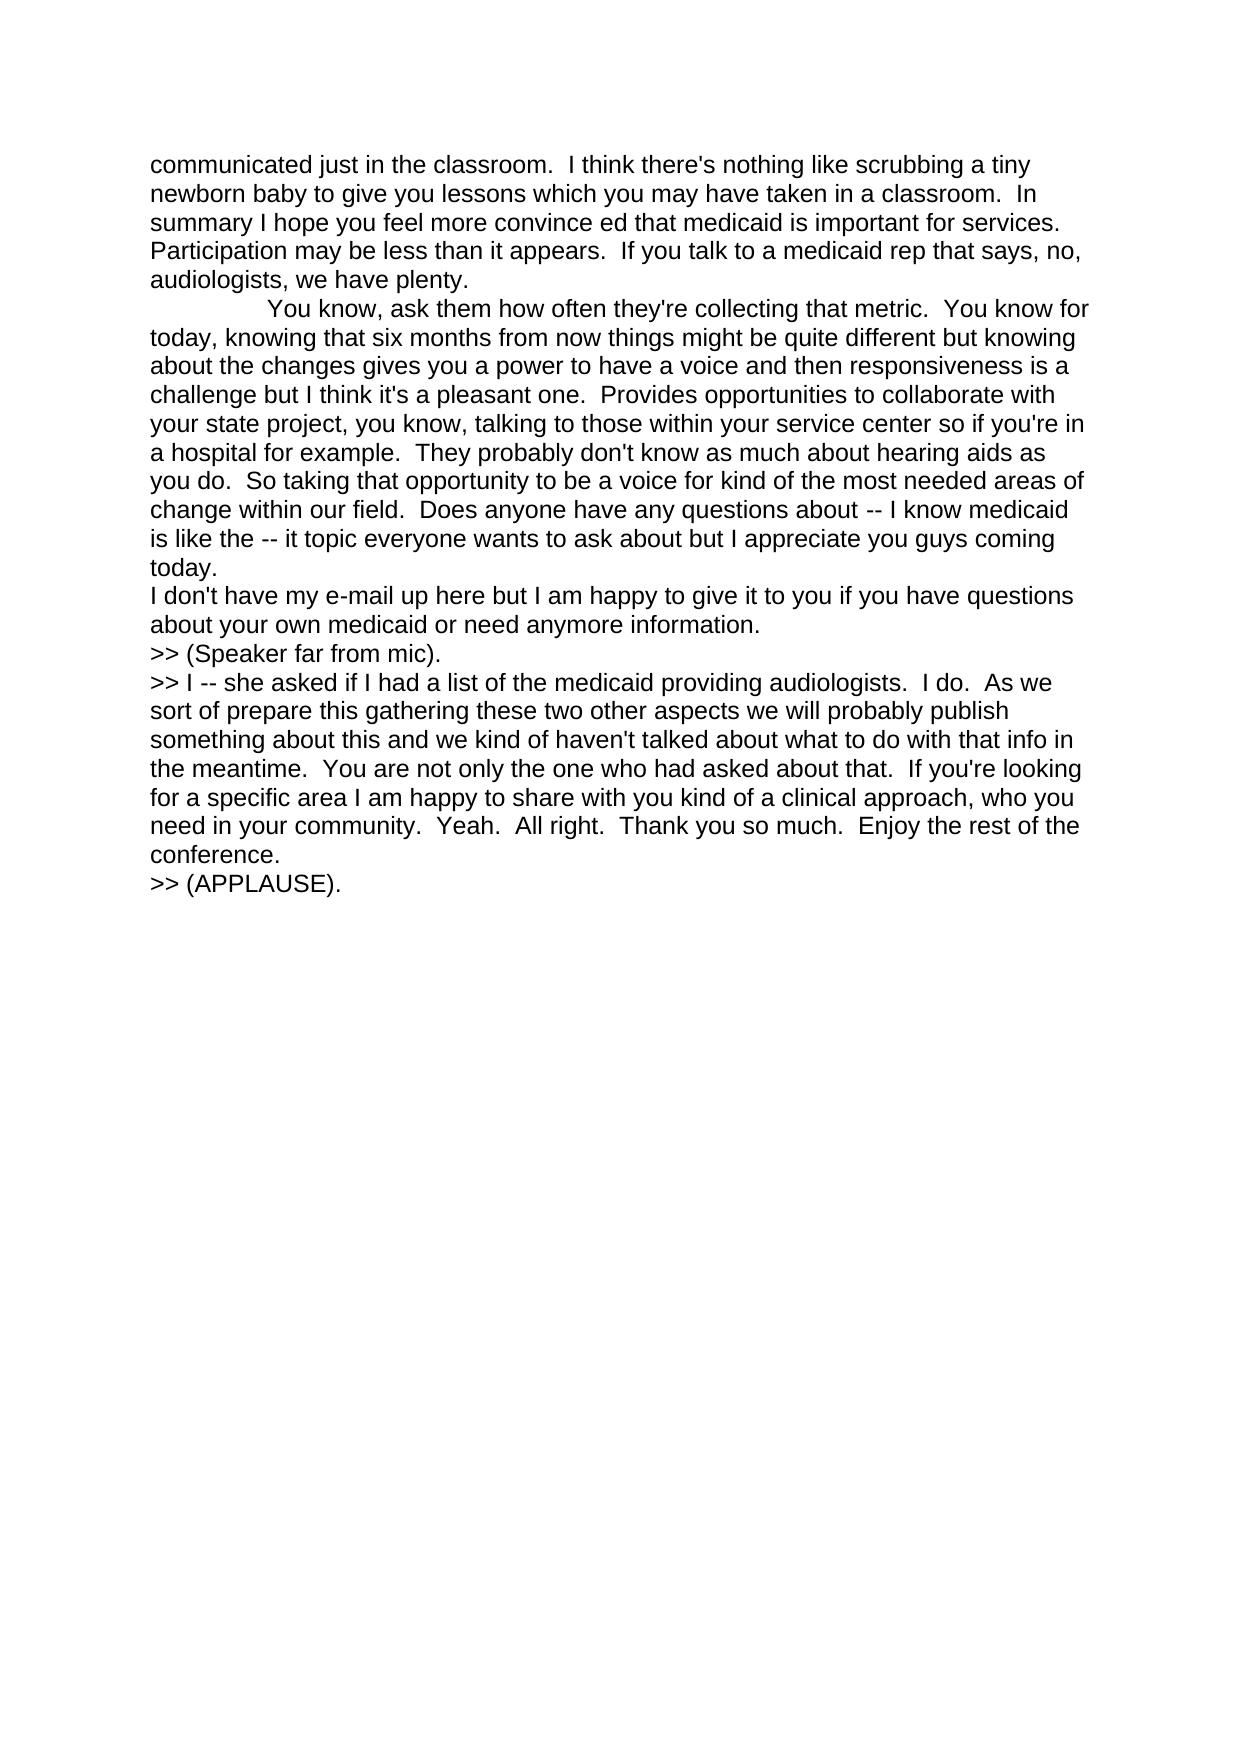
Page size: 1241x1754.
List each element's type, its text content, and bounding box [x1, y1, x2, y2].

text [150, 150, 1090, 294]
text I don't have my e-mail up here but I am happy to give it to you if you have questions about your own medicaid or need anymore information. >> (Speaker far from mic). >> I -- she asked if I had a list of the medicaid providing audiologists. I do. As we sort of prepare this gathering these two other aspects we will probably publish something about this and we kind of haven't talked about what to do with that info in the meantime. You are not only the one who had asked about that. If you're looking for a specific area I am happy to share with you kind of a clinical approach, who you need in your community. Yeah. All right. Thank you so much. Enjoy the rest of the conference. >> (APPLAUSE). [150, 581, 1090, 897]
text You know, ask them how often they're collecting that metric. You know for today, knowing that six months from now things might be quite different but knowing about the changes gives you a power to have a voice and then responsiveness is a challenge but I think it's a pleasant one. Provides opportunities to collaborate with your state project, you know, talking to those within your service center so if you're in a hospital for example. They probably don't know as much about hearing aids as you do. So taking that opportunity to be a voice for kind of the most needed areas of change within our field. Does anyone have any questions about -- I know medicaid is like the -- it topic everyone wants to ask about but I appreciate you guys coming today. [150, 294, 1090, 581]
